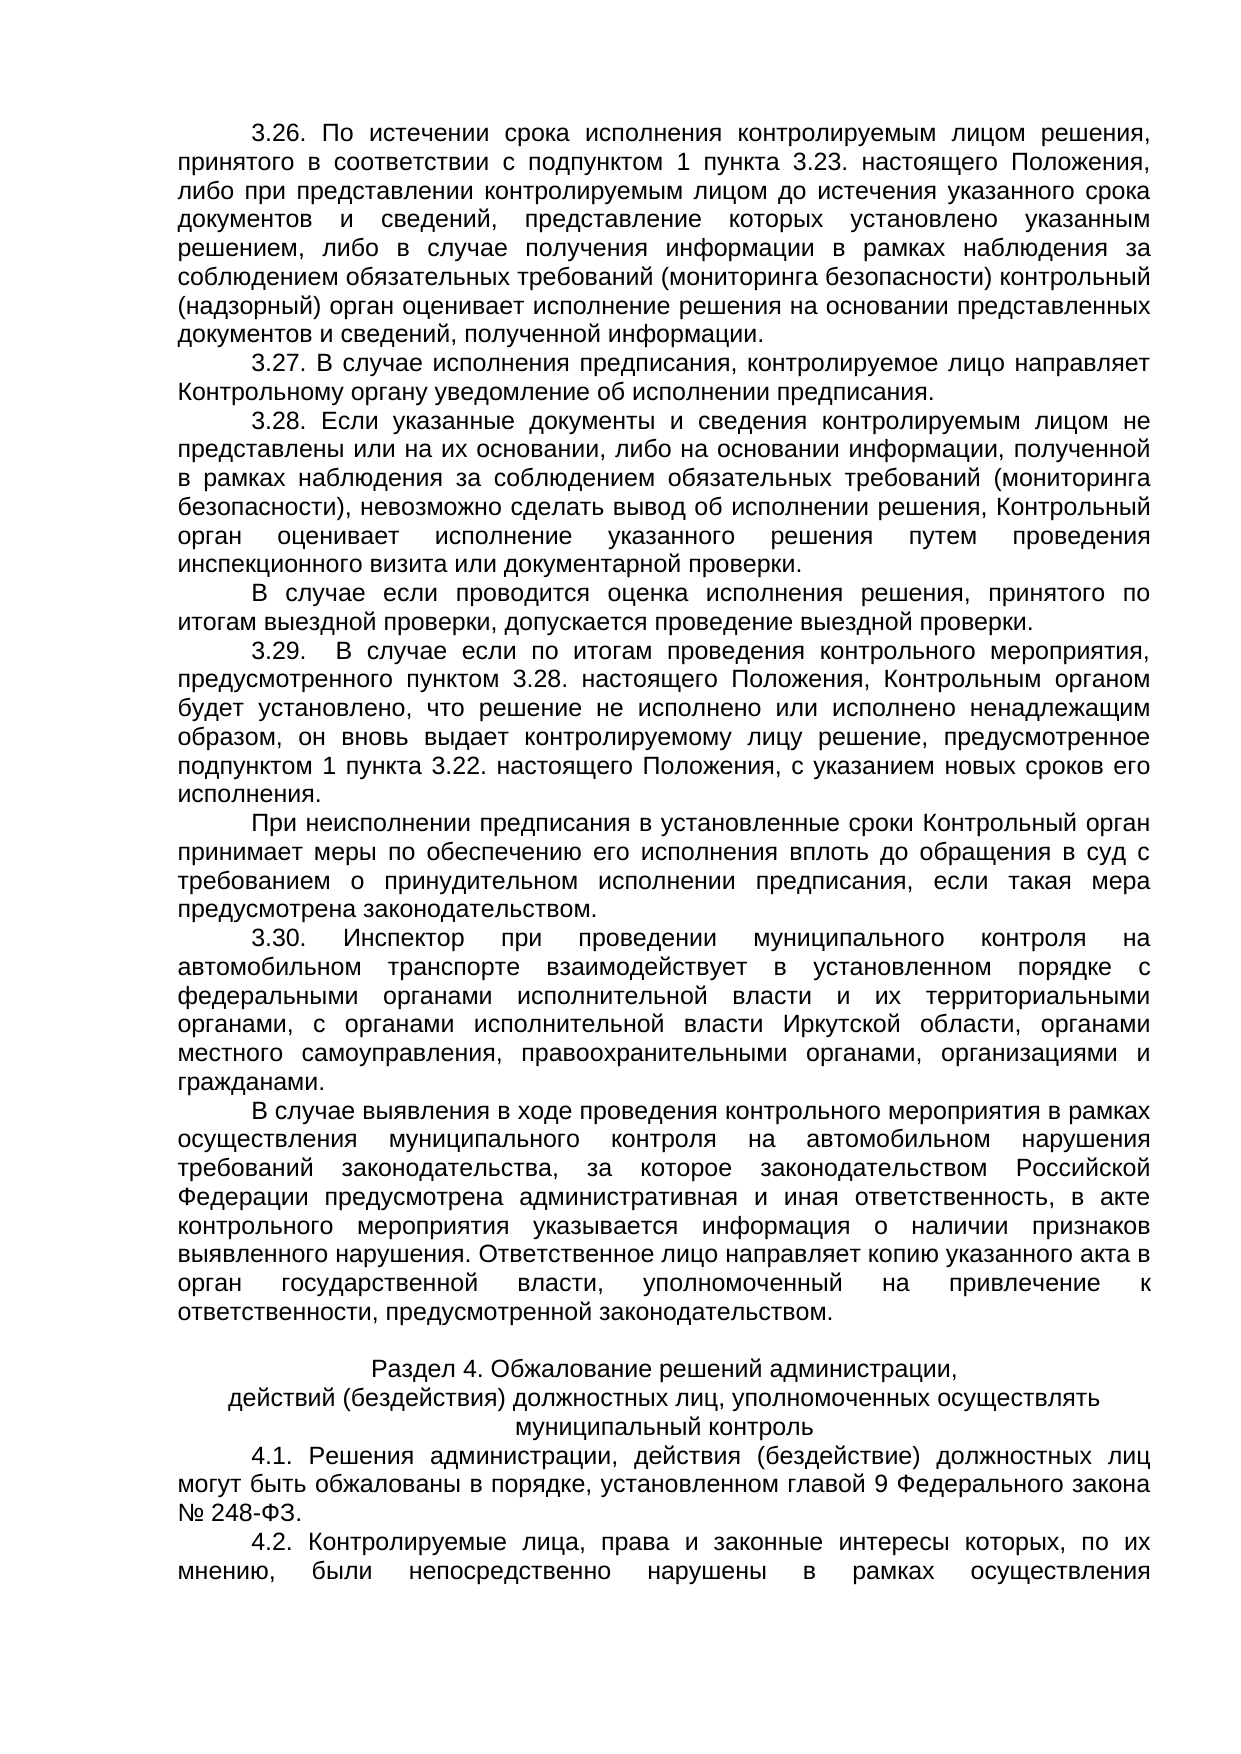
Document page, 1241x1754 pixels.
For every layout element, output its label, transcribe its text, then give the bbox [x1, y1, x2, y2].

text 3.29. В случае если по итогам проведения контрольного мероприятия, предусмотренного пунктом 3.28. настоящего Положения, Контрольным органом будет установлено, что решение не исполнено или исполнено ненадлежащим образом, он вновь выдает контролируемому лицу решение, предусмотренное подпунктом 1 пункта 3.22. настоящего Положения, с указанием новых сроков его исполнения. [177, 636, 1152, 808]
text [177, 1527, 1152, 1584]
text При неисполнении предписания в установленные сроки Контрольный орган принимает меры по обеспечению его исполнения вплоть до обращения в суд с требованием о принудительном исполнении предписания, если такая мера предусмотрена законодательством. [177, 808, 1152, 923]
text В случае если проводится оценка исполнения решения, принятого по итогам выездной проверки, допускается проведение выездной проверки. [177, 578, 1152, 636]
text 3.26. По истечении срока исполнения контролируемым лицом решения, принятого в соответствии с подпунктом 1 пункта 3.23. настоящего Положения, либо при представлении контролируемым лицом до истечения указанного срока документов и сведений, представление которых установлено указанным решением, либо в случае получения информации в рамках наблюдения за соблюдением обязательных требований (мониторинга безопасности) контрольный (надзорный) орган оценивает исполнение решения на основании представленных документов и сведений, полученной информации. [177, 118, 1152, 348]
text В случае выявления в ходе проведения контрольного мероприятия в рамках осуществления муниципального контроля на автомобильном нарушения требований законодательства, за которое законодательством Российской Федерации предусмотрена административная и иная ответственность, в акте контрольного мероприятия указывается информация о наличии признаков выявленного нарушения. Ответственное лицо направляет копию указанного акта в орган государственной власти, уполномоченный на привлечение к ответственности, предусмотренной законодательством. [177, 1096, 1152, 1326]
text 3.30. Инспектор при проведении муниципального контроля на автомобильном транспорте взаимодействует в установленном порядке с федеральными органами исполнительной власти и их территориальными органами, с органами исполнительной власти Иркутской области, органами местного самоуправления, правоохранительными органами, организациями и гражданами. [177, 923, 1152, 1096]
text 3.28. Если указанные документы и сведения контролируемым лицом не представлены или на их основании, либо на основании информации, полученной в рамках наблюдения за соблюдением обязательных требований (мониторинга безопасности), невозможно сделать вывод об исполнении решения, Контрольный орган оценивает исполнение указанного решения путем проведения инспекционного визита или документарной проверки. [177, 406, 1152, 578]
text Раздел 4. Обжалование решений администрации, [177, 1354, 1152, 1383]
text 3.27. В случае исполнения предписания, контролируемое лицо направляет Контрольному органу уведомление об исполнении предписания. [177, 348, 1152, 406]
text действий (бездействия) должностных лиц, уполномоченных осуществлять муниципальный контроль [177, 1383, 1152, 1441]
text 4.1. Решения администрации, действия (бездействие) должностных лиц могут быть обжалованы в порядке, установленном главой 9 Федерального закона № 248-ФЗ. [177, 1441, 1152, 1527]
